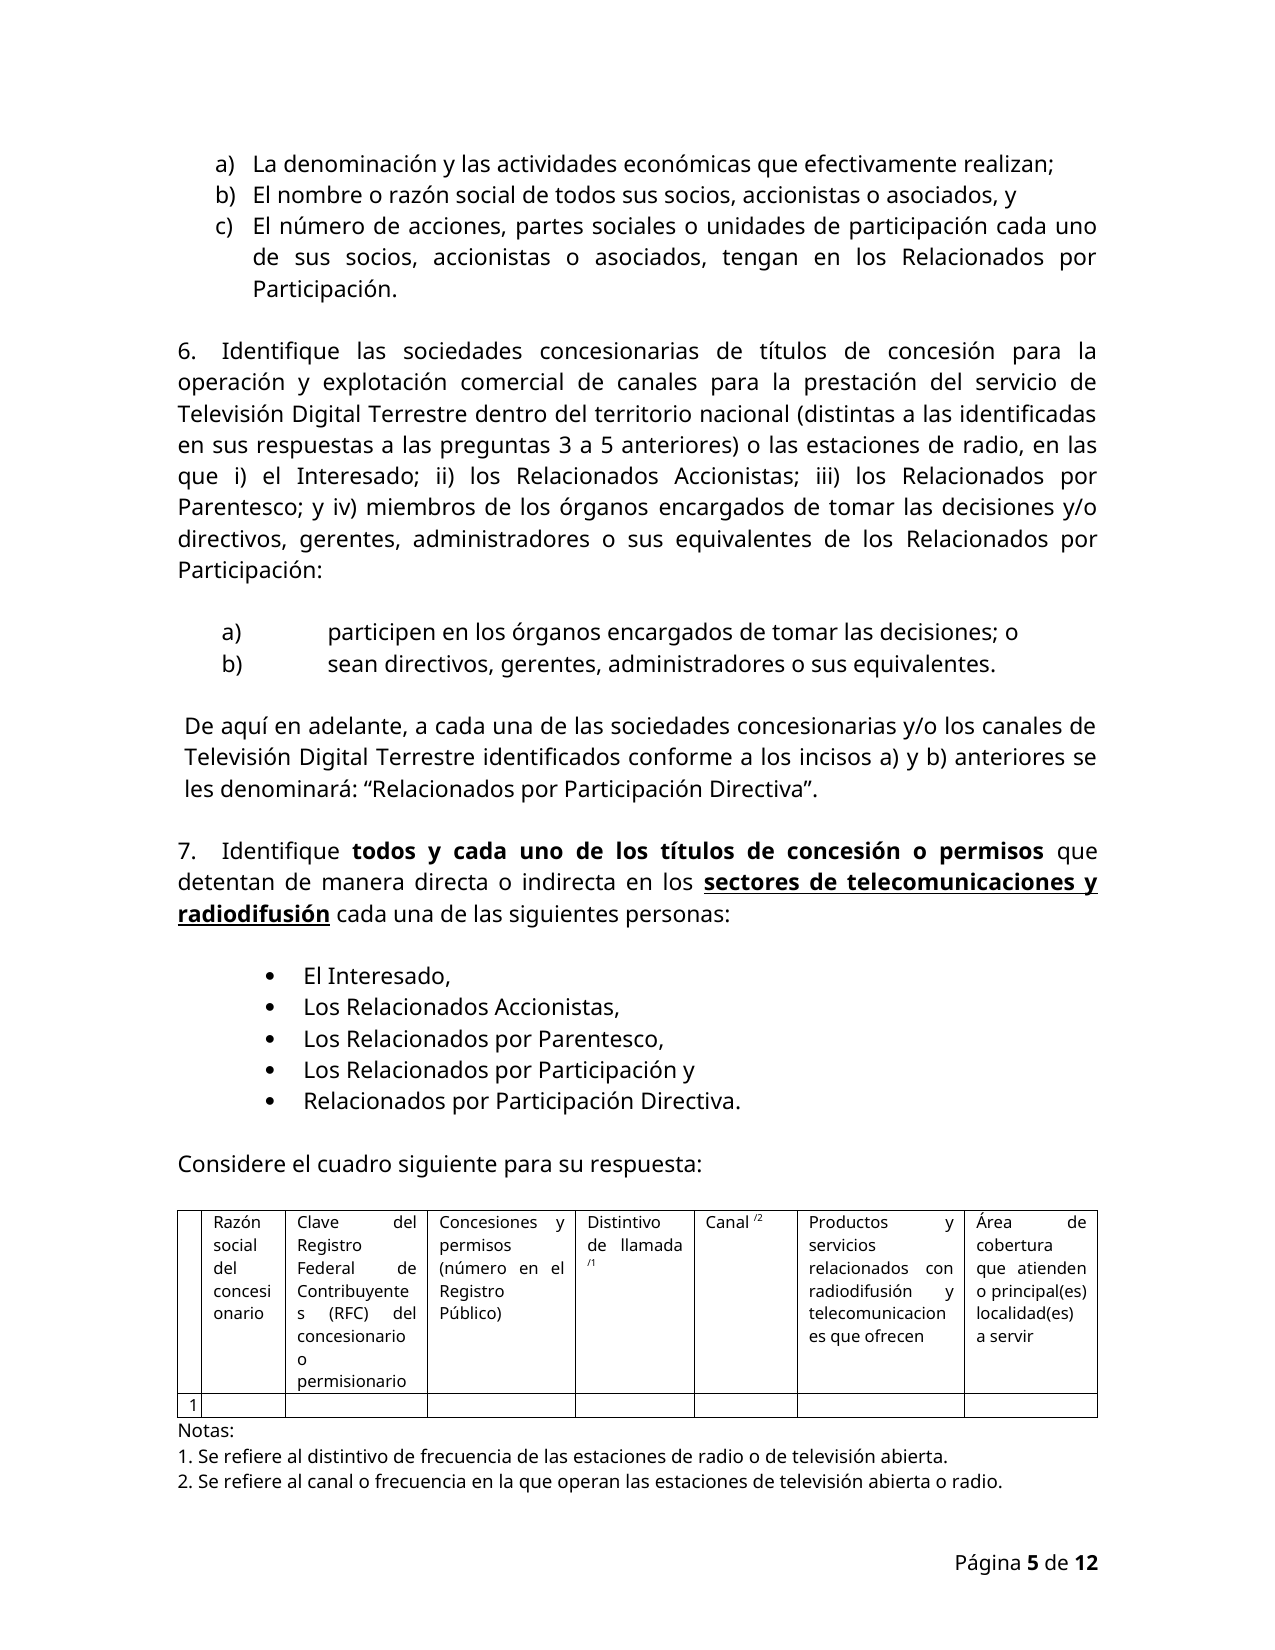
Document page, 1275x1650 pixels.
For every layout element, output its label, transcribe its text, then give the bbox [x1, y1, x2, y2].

list El Interesado, [266, 960, 1098, 991]
table_header Razón social del concesionario [202, 1211, 285, 1393]
table_header Canal /2 [695, 1211, 797, 1393]
list Identifique las sociedades concesionarias de títulos de concesión para la operación y explotación comercial de canales para la prestación del servicio de Televisión Digital Terrestre dentro del territorio nacional (distintas a las identificadas en sus respuestas a las preguntas 3 a 5 anteriores) o las estaciones de radio, en las que i) el Interesado; ii) los Relacionados Accionistas; iii) los Relacionados por Parentesco; y iv) miembros de los órganos encargados de tomar las decisiones y/o directivos, gerentes, administradores o sus equivalentes de los Relacionados por Participación: [177, 335, 1098, 585]
list Los Relacionados Accionistas, [266, 991, 1098, 1023]
table_header Productos y servicios relacionados con radiodifusión y telecomunicaciones que ofrecen [798, 1211, 964, 1393]
list sean directivos, gerentes, administradores o sus equivalentes. [221, 648, 1098, 679]
list Los Relacionados por Parentesco, [266, 1023, 1098, 1054]
list Relacionados por Participación Directiva. [266, 1085, 1098, 1116]
table_cell [798, 1394, 964, 1417]
list La denominación y las actividades económicas que efectivamente realizan; [215, 148, 1098, 179]
list Los Relacionados por Participación y [266, 1054, 1098, 1085]
table_header Concesiones y permisos (número en el Registro Público) [428, 1211, 575, 1393]
table_cell 1 [178, 1394, 201, 1417]
list 2. Se refiere al canal o frecuencia en la que operan las estaciones de televisión abierta o radio. [177, 1469, 1098, 1494]
table_cell [965, 1394, 1097, 1417]
table_header Área de cobertura que atienden o principal(es) localidad(es) a servir [965, 1211, 1097, 1393]
list Identifique todos y cada uno de los títulos de concesión o permisos que detentan de manera directa o indirecta en los sectores de telecomunicaciones y radiodifusión cada una de las siguientes personas: [177, 835, 1098, 929]
text Considere el cuadro siguiente para su respuesta: [177, 1148, 1098, 1179]
text De aquí en adelante, a cada una de las sociedades concesionarias y/o los canales de Televisión Digital Terrestre identificados conforme a los incisos a) y b) anteriores se les denominará: “Relacionados por Participación Directiva”. [184, 710, 1098, 804]
table_cell [202, 1394, 285, 1417]
list 1. Se refiere al distintivo de frecuencia de las estaciones de radio o de televisión abierta. [177, 1443, 1098, 1469]
table_cell [286, 1394, 427, 1417]
list Notas: [177, 1418, 1098, 1443]
table_cell [576, 1394, 694, 1417]
list El nombre o razón social de todos sus socios, accionistas o asociados, y [215, 179, 1098, 210]
table_header [178, 1211, 201, 1393]
list El número de acciones, partes sociales o unidades de participación cada uno de sus socios, accionistas o asociados, tengan en los Relacionados por Participación. [215, 210, 1098, 304]
table_header Distintivo de llamada /1 [576, 1211, 694, 1393]
table_cell [428, 1394, 575, 1417]
table_header Clave del Registro Federal de Contribuyentes (RFC) del concesionario o permisionario [286, 1211, 427, 1393]
table_cell [695, 1394, 797, 1417]
list participen en los órganos encargados de tomar las decisiones; o [221, 616, 1098, 648]
